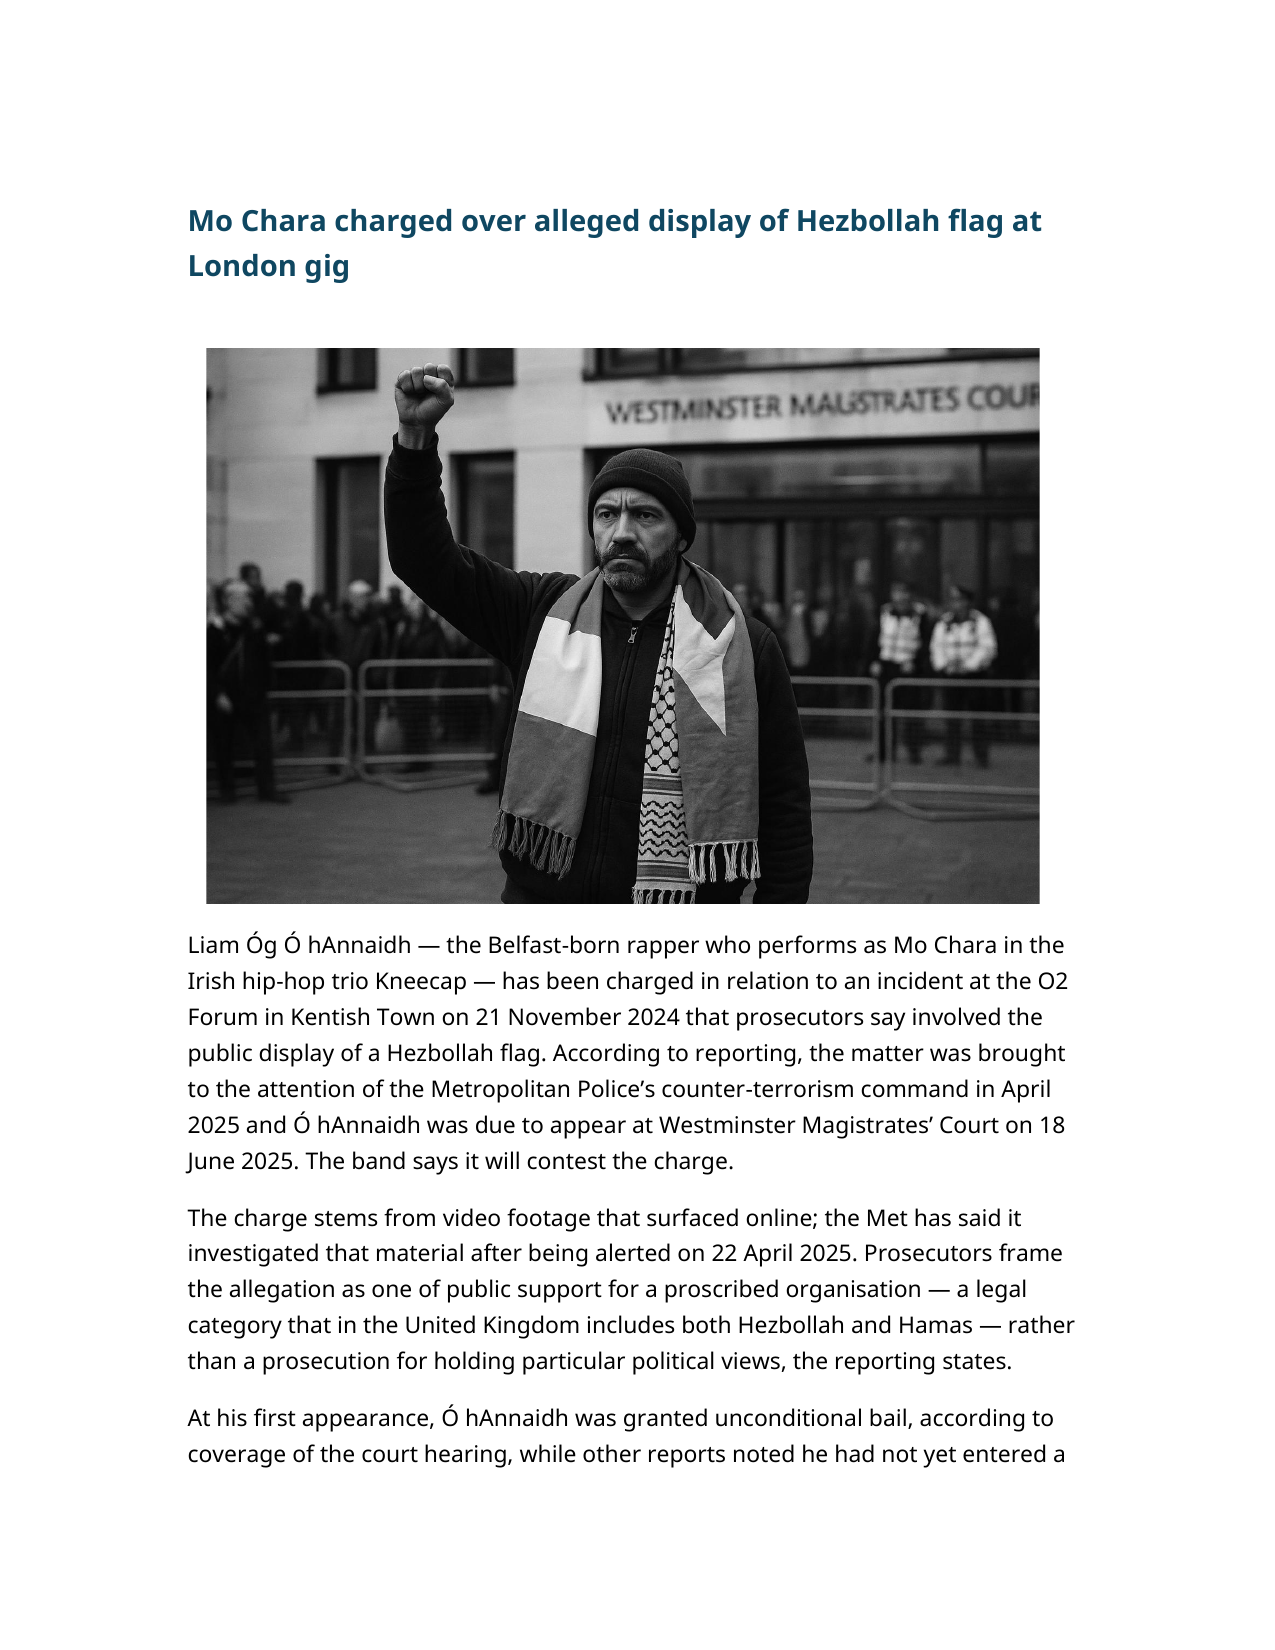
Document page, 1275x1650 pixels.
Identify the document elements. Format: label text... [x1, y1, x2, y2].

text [187, 1402, 1087, 1469]
text Liam Óg Ó hAnnaidh — the Belfast‑born rapper who performs as Mo Chara in the Irish hip‑hop trio Kneecap — has been charged in relation to an incident at the O2 Forum in Kentish Town on 21 November 2024 that prosecutors say involved the public display of a Hezbollah flag. According to reporting, the matter was brought to the attention of the Metropolitan Police’s counter‑terrorism command in April 2025 and Ó hAnnaidh was due to appear at Westminster Magistrates’ Court on 18 June 2025. The band says it will contest the charge. [187, 929, 1087, 1176]
subtitle Mo Chara charged over alleged display of Hezbollah flag at London gig [187, 200, 1087, 285]
picture [206, 348, 1040, 904]
text The charge stems from video footage that surfaced online; the Met has said it investigated that material after being alerted on 22 April 2025. Prosecutors frame the allegation as one of public support for a proscribed organisation — a legal category that in the United Kingdom includes both Hezbollah and Hamas — rather than a prosecution for holding particular political views, the reporting states. [187, 1201, 1087, 1376]
